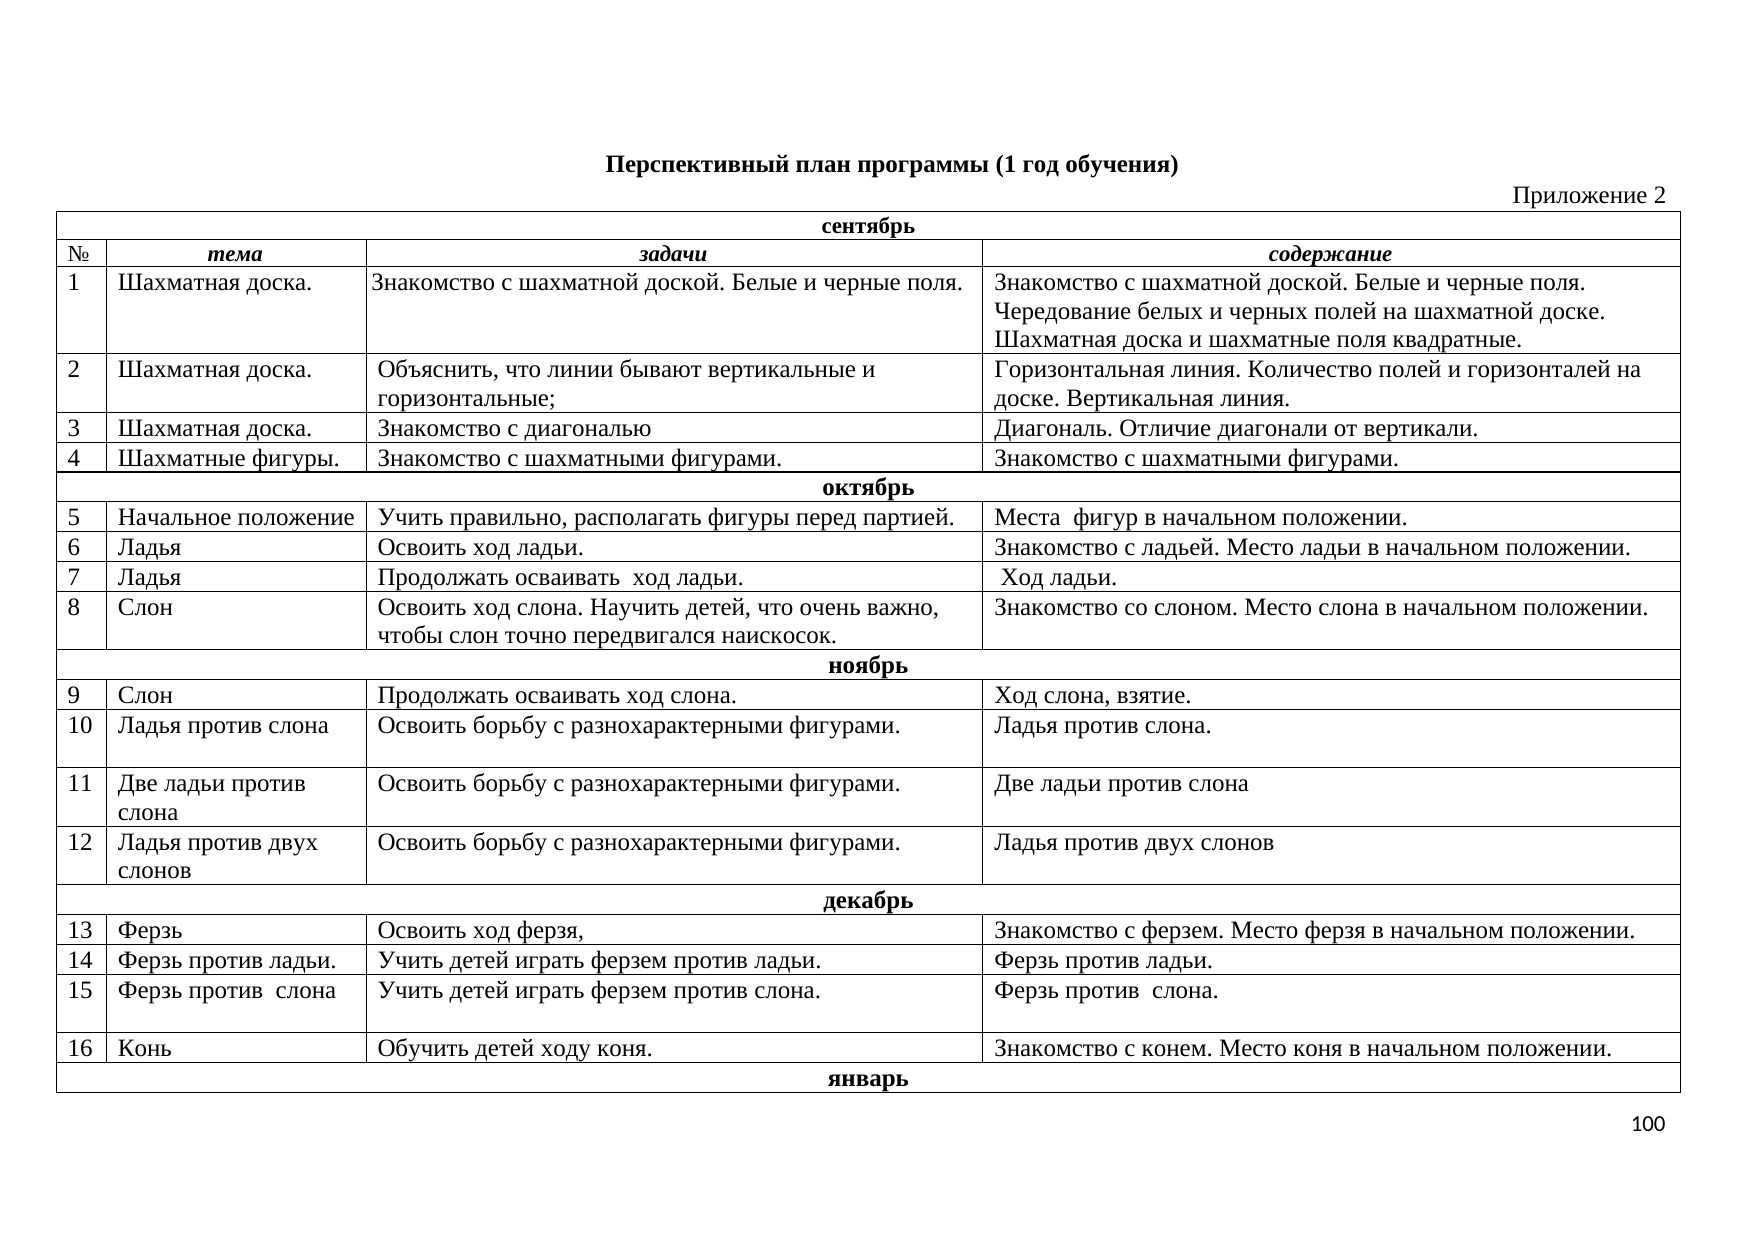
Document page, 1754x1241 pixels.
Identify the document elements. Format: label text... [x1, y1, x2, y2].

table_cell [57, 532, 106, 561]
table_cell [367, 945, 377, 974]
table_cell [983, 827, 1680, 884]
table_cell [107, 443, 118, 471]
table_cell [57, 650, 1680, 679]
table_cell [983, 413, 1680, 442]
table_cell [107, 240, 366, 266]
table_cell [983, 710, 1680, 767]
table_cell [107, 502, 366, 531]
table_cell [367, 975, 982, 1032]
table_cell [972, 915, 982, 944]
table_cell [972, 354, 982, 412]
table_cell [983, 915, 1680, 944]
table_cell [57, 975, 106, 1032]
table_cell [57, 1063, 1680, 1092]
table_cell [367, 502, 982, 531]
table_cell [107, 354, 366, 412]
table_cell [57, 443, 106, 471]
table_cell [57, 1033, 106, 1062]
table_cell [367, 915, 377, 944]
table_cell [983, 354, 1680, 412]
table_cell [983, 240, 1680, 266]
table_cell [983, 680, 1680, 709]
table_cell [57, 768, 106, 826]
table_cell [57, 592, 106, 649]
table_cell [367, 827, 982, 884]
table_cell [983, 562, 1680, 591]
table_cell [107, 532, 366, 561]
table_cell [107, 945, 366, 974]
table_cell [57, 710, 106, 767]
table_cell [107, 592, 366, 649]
text Приложение 2 [118, 180, 1666, 209]
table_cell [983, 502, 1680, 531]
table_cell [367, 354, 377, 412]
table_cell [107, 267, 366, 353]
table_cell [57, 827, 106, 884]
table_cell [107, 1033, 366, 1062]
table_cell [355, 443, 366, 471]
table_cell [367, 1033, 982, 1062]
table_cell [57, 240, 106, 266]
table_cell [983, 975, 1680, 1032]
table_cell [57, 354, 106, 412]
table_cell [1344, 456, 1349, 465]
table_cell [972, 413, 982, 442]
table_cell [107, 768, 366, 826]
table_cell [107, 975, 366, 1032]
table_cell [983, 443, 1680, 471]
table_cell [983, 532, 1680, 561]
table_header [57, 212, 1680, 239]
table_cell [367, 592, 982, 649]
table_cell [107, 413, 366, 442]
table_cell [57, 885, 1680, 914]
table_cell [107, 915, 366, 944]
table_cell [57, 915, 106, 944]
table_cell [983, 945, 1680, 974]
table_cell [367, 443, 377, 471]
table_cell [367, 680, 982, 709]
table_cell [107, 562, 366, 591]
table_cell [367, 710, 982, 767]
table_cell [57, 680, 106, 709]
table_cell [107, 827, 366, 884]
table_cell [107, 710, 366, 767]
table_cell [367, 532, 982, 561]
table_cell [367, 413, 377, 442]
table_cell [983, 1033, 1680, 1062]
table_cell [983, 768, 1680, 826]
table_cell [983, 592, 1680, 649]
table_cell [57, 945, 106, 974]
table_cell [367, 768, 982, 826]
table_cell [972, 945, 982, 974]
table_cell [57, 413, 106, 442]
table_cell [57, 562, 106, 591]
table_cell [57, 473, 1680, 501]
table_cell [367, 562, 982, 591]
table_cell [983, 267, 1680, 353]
text Перспективный план программы (1 год обучения) [118, 149, 1666, 178]
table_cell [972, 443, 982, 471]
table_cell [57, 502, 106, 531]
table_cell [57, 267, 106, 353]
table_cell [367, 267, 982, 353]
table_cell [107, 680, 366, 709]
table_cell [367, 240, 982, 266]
